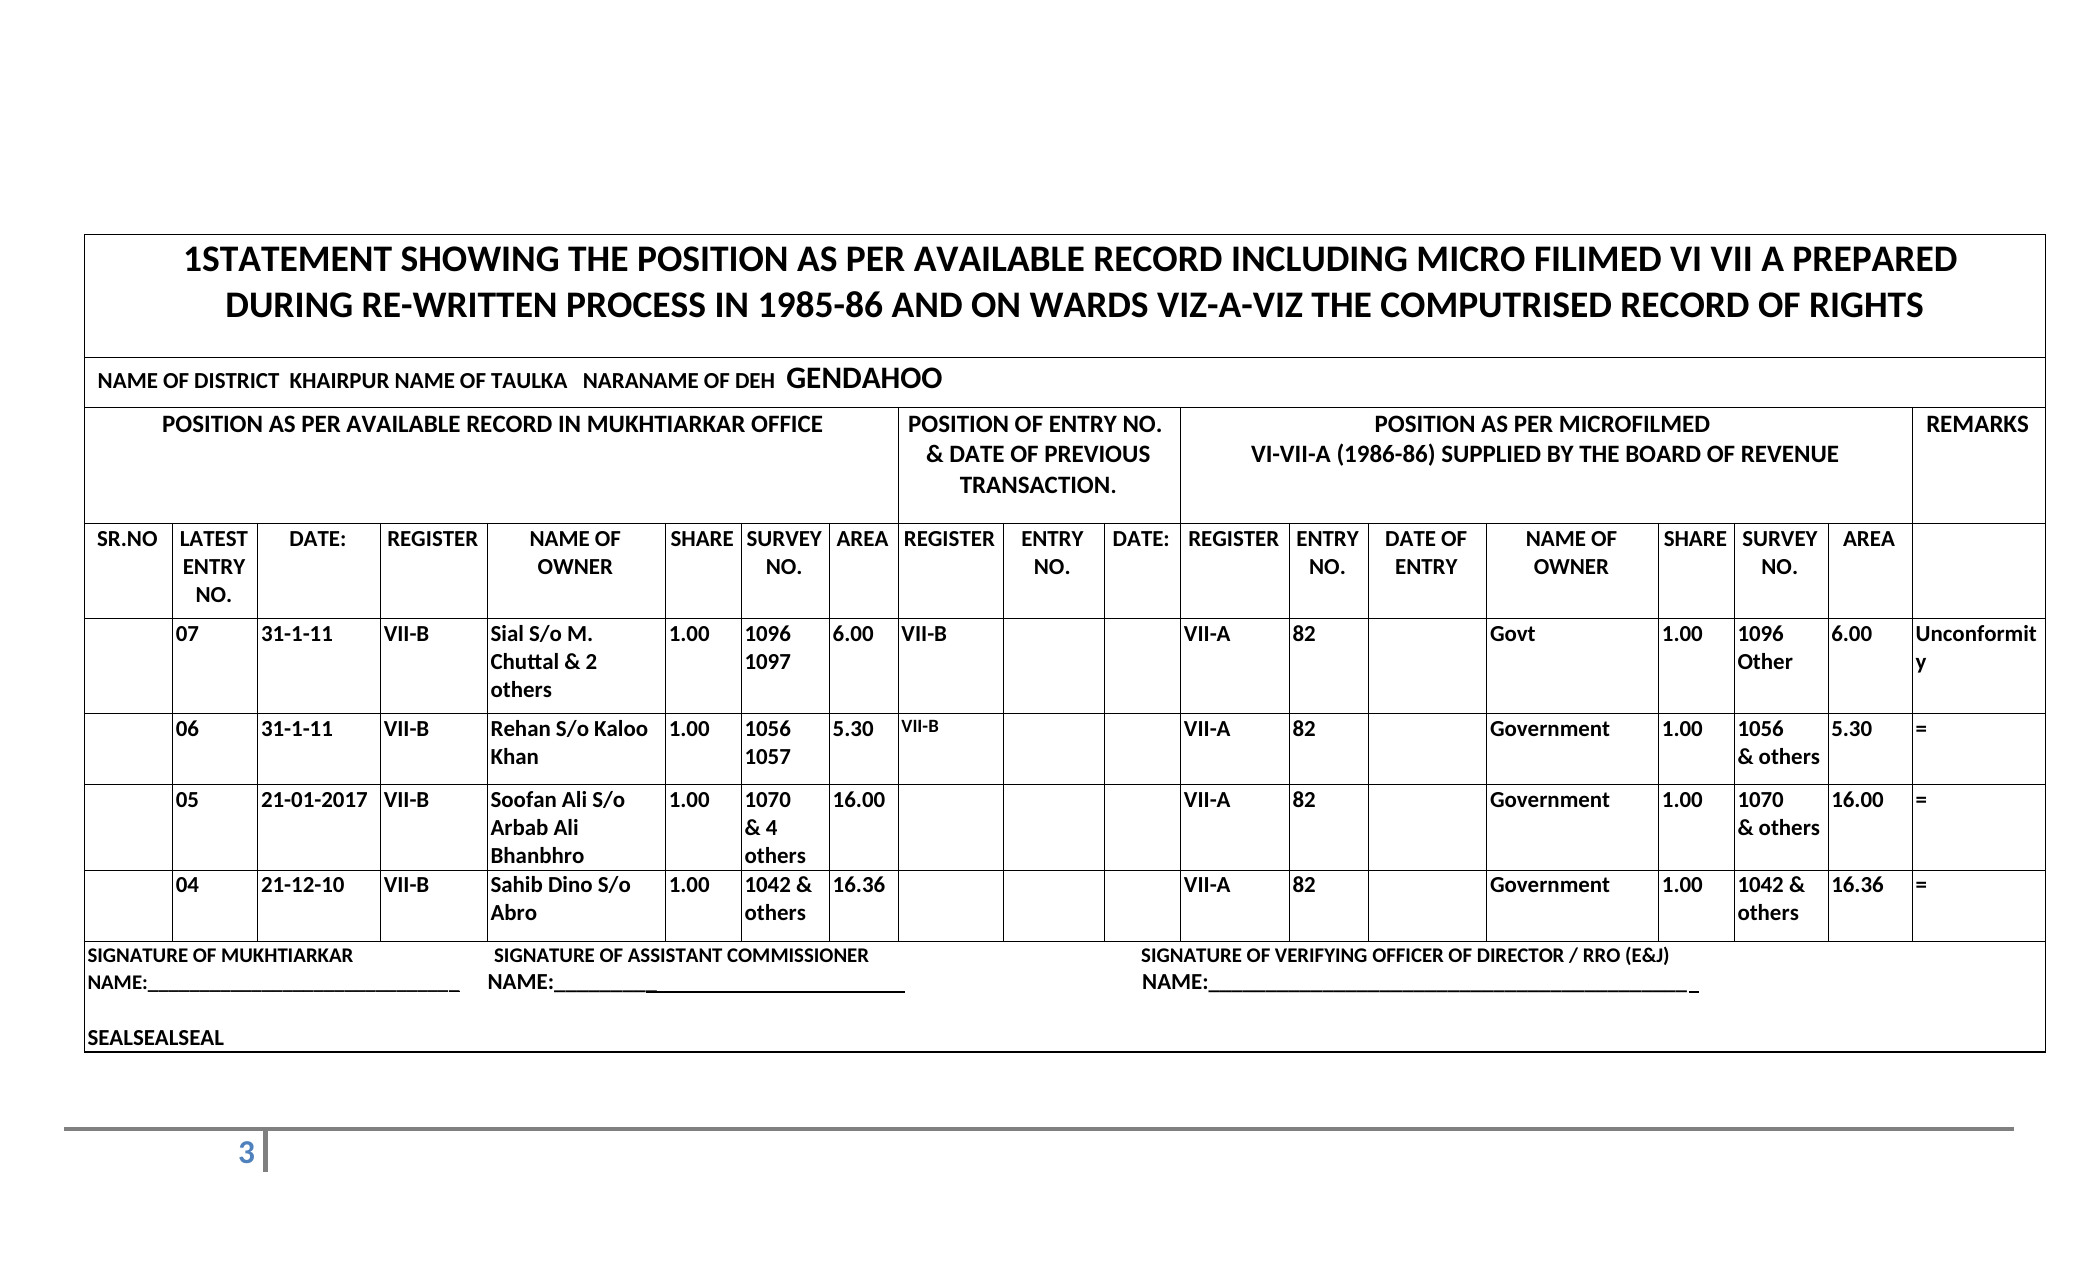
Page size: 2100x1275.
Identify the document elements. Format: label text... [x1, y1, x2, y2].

table_cell 1096 Other [1735, 619, 1828, 713]
table_cell 16.00 [1829, 785, 1912, 869]
table_cell ENTRY NO. [1004, 524, 1104, 618]
table_cell VII-A [1181, 619, 1289, 713]
table_cell 6.00 [830, 619, 898, 713]
table_cell 5.30 [830, 714, 898, 784]
table_cell 1056 & others [1735, 714, 1828, 784]
table_header 1STATEMENT SHOWING THE POSITION AS PER AVAILABLE RECORD INCLUDING MICRO FILIMED VI VII A PREPARED DURING RE-WRITTEN PROCESS IN 1985-86 AND ON WARDS VIZ-A-VIZ THE COMPUTRISED RECORD OF RIGHTS [85, 235, 2045, 357]
table_cell SIGNATURE OF MUKHTIARKAR SIGNATURE OF ASSISTANT COMMISSIONER SIGNATURE OF VERIFYING OFFICER OF DIRECTOR / RRO (E&J) NAME:______________________________ NAME:_________ NAME:__________________________________________ SEALSEALSEAL [85, 942, 2045, 1051]
table_cell 16.36 [1829, 871, 1912, 941]
table_cell 16.00 [830, 785, 898, 869]
table_cell 1.00 [1659, 619, 1734, 713]
table_cell AREA [1829, 524, 1912, 618]
table_cell Government [1487, 871, 1658, 941]
table_cell SURVEY NO. [742, 524, 829, 618]
table_cell 6.00 [1829, 619, 1912, 713]
table_cell NAME OF DISTRICT KHAIRPUR NAME OF TAULKA NARANAME OF DEH GENDAHOO [85, 358, 2045, 407]
table_cell [1369, 714, 1486, 784]
table_cell REGISTER [899, 524, 1003, 618]
table_cell [1004, 785, 1104, 869]
table_cell [1369, 785, 1486, 869]
table_cell POSITION AS PER MICROFILMED VI-VII-A (1986-86) SUPPLIED BY THE BOARD OF REVENUE [1181, 408, 1912, 523]
table_cell 1.00 [666, 785, 741, 869]
table_cell VII-B [899, 714, 1003, 784]
table_cell Sial S/o M. Chuttal & 2 others [488, 619, 665, 713]
table_cell 06 [173, 714, 257, 784]
table_cell 1056 1057 [742, 714, 829, 784]
table_cell DATE: [1105, 524, 1180, 618]
table_cell REMARKS [1913, 408, 2045, 523]
table_cell Soofan Ali S/o Arbab Ali Bhanbhro [488, 785, 665, 869]
table_cell 82 [1290, 714, 1368, 784]
table_cell [85, 871, 172, 941]
table_cell [1369, 871, 1486, 941]
table_cell 16.36 [830, 871, 898, 941]
table_cell DATE OF ENTRY [1369, 524, 1486, 618]
table_cell [1004, 619, 1104, 713]
table_cell = [1913, 785, 2045, 869]
table_cell NAME OF OWNER [488, 524, 665, 618]
table_cell VII-B [381, 871, 487, 941]
table_cell ENTRY NO. [1290, 524, 1368, 618]
table_cell 05 [173, 785, 257, 869]
table_cell SR.NO [85, 524, 172, 618]
table_cell VII-A [1181, 871, 1289, 941]
table_cell 21-12-10 [258, 871, 380, 941]
table_cell 1070 & others [1735, 785, 1828, 869]
table_cell POSITION OF ENTRY NO. & DATE OF PREVIOUS TRANSACTION. [899, 408, 1180, 523]
table_cell VII-B [381, 714, 487, 784]
table_cell [85, 714, 172, 784]
table_cell Government [1487, 785, 1658, 869]
table_cell 1096 1097 [742, 619, 829, 713]
table_cell REGISTER [381, 524, 487, 618]
table_cell [1913, 524, 2045, 618]
table_cell Govt [1487, 619, 1658, 713]
table_cell VII-B [381, 785, 487, 869]
table_cell [85, 785, 172, 869]
table_cell 31-1-11 [258, 714, 380, 784]
table_cell [1004, 714, 1104, 784]
table_cell Government [1487, 714, 1658, 784]
table_cell VII-B [381, 619, 487, 713]
table_cell 21-01-2017 [258, 785, 380, 869]
table_cell REGISTER [1181, 524, 1289, 618]
table_cell VII-B [899, 619, 1003, 713]
table_cell 5.30 [1829, 714, 1912, 784]
table_cell 1042 & others [1735, 871, 1828, 941]
table_cell [1004, 871, 1104, 941]
table_cell VII-A [1181, 714, 1289, 784]
table_cell 1.00 [1659, 871, 1734, 941]
table_cell = [1913, 871, 2045, 941]
table_cell DATE: [258, 524, 380, 618]
table_cell Rehan S/o Kaloo Khan [488, 714, 665, 784]
table_cell 1.00 [666, 714, 741, 784]
table_cell 07 [173, 619, 257, 713]
table_cell [1105, 714, 1180, 784]
table_cell 1.00 [1659, 785, 1734, 869]
table_cell 04 [173, 871, 257, 941]
table_cell 1.00 [666, 619, 741, 713]
table_cell Sahib Dino S/o Abro [488, 871, 665, 941]
table_cell POSITION AS PER AVAILABLE RECORD IN MUKHTIARKAR OFFICE [85, 408, 898, 523]
table_cell SHARE [1659, 524, 1734, 618]
table_cell [899, 785, 1003, 869]
table_cell [899, 871, 1003, 941]
table_cell VII-A [1181, 785, 1289, 869]
table_cell SURVEY NO. [1735, 524, 1828, 618]
table_cell [1369, 619, 1486, 713]
table_cell [1105, 619, 1180, 713]
table_cell [1105, 871, 1180, 941]
table_cell 82 [1290, 619, 1368, 713]
table_cell [85, 619, 172, 713]
table_cell 1042 & others [742, 871, 829, 941]
table_cell = [1913, 714, 2045, 784]
table_cell [1105, 785, 1180, 869]
table_cell Unconformity [1913, 619, 2045, 713]
table_cell 31-1-11 [258, 619, 380, 713]
table_cell NAME OF OWNER [1487, 524, 1658, 618]
table_cell 82 [1290, 785, 1368, 869]
table_cell AREA [830, 524, 898, 618]
table_cell 1.00 [666, 871, 741, 941]
table_cell LATEST ENTRY NO. [173, 524, 257, 618]
table_cell SHARE [666, 524, 741, 618]
table_cell 82 [1290, 871, 1368, 941]
table_cell 1070 & 4 others [742, 785, 829, 869]
table_cell 1.00 [1659, 714, 1734, 784]
